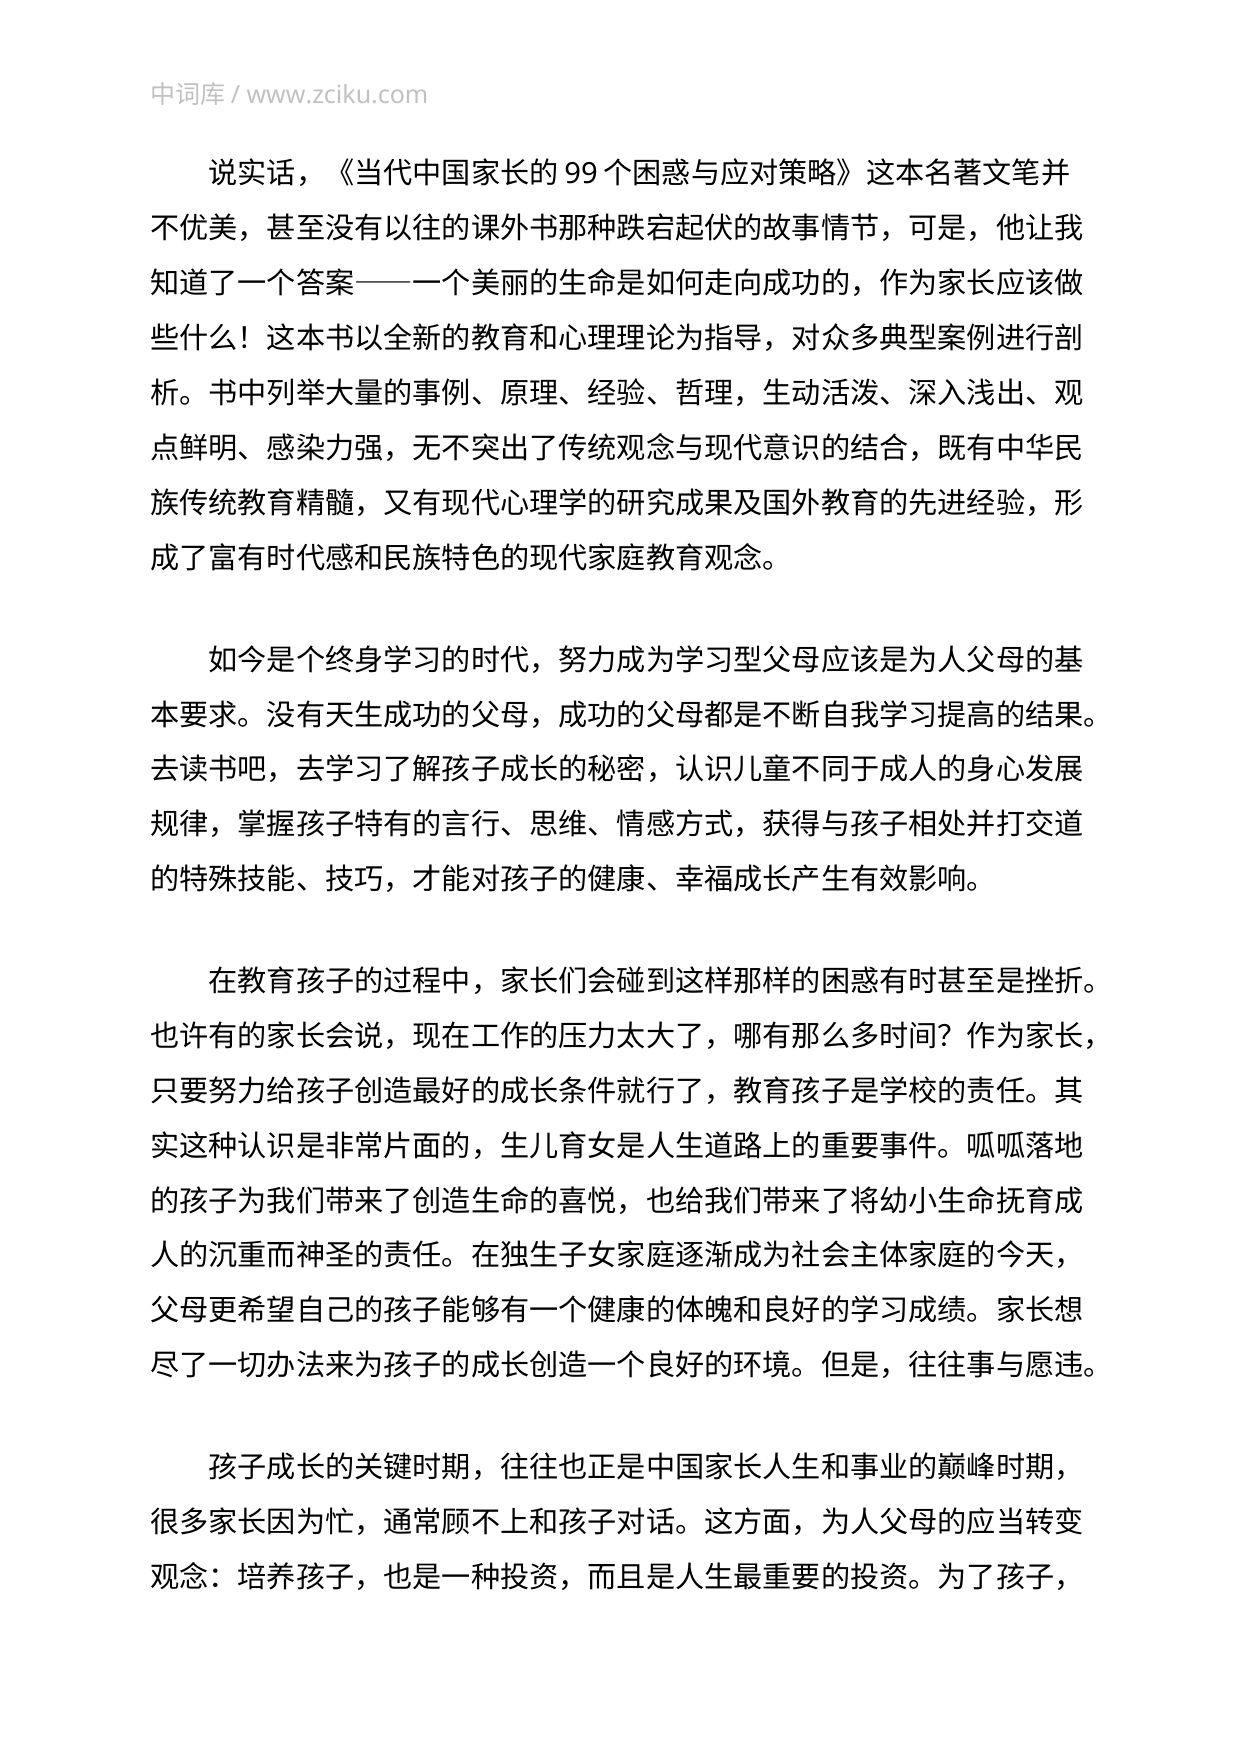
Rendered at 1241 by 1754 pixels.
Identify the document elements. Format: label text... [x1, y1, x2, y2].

text 在教育孩子的过程中，家长们会碰到这样那样的困惑有时甚至是挫折。也许有的家长会说，现在工作的压力太大了，哪有那么多时间？作为家长，只要努力给孩子创造最好的成长条件就行了，教育孩子是学校的责任。其实这种认识是非常片面的，生儿育女是人生道路上的重要事件。呱呱落地的孩子为我们带来了创造生命的喜悦，也给我们带来了将幼小生命抚育成人的沉重而神圣的责任。在独生子女家庭逐渐成为社会主体家庭的今天，父母更希望自己的孩子能够有一个健康的体魄和良好的学习成绩。家长想尽了一切办法来为孩子的成长创造一个良好的环境。但是，往往事与愿违。 [150, 957, 1090, 1384]
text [150, 1443, 1090, 1596]
text 说实话，《当代中国家长的99个困惑与应对策略》这本名著文笔并不优美，甚至没有以往的课外书那种跌宕起伏的故事情节，可是，他让我知道了一个答案——一个美丽的生命是如何走向成功的，作为家长应该做些什么！这本书以全新的教育和心理理论为指导，对众多典型案例进行剖析。书中列举大量的事例、原理、经验、哲理，生动活泼、深入浅出、观点鲜明、感染力强，无不突出了传统观念与现代意识的结合，既有中华民族传统教育精髓，又有现代心理学的研究成果及国外教育的先进经验，形成了富有时代感和民族特色的现代家庭教育观念。 [150, 150, 1090, 577]
text 如今是个终身学习的时代，努力成为学习型父母应该是为人父母的基本要求。没有天生成功的父母，成功的父母都是不断自我学习提高的结果。去读书吧，去学习了解孩子成长的秘密，认识儿童不同于成人的身心发展规律，掌握孩子特有的言行、思维、情感方式，获得与孩子相处并打交道的特殊技能、技巧，才能对孩子的健康、幸福成长产生有效影响。 [150, 636, 1090, 898]
